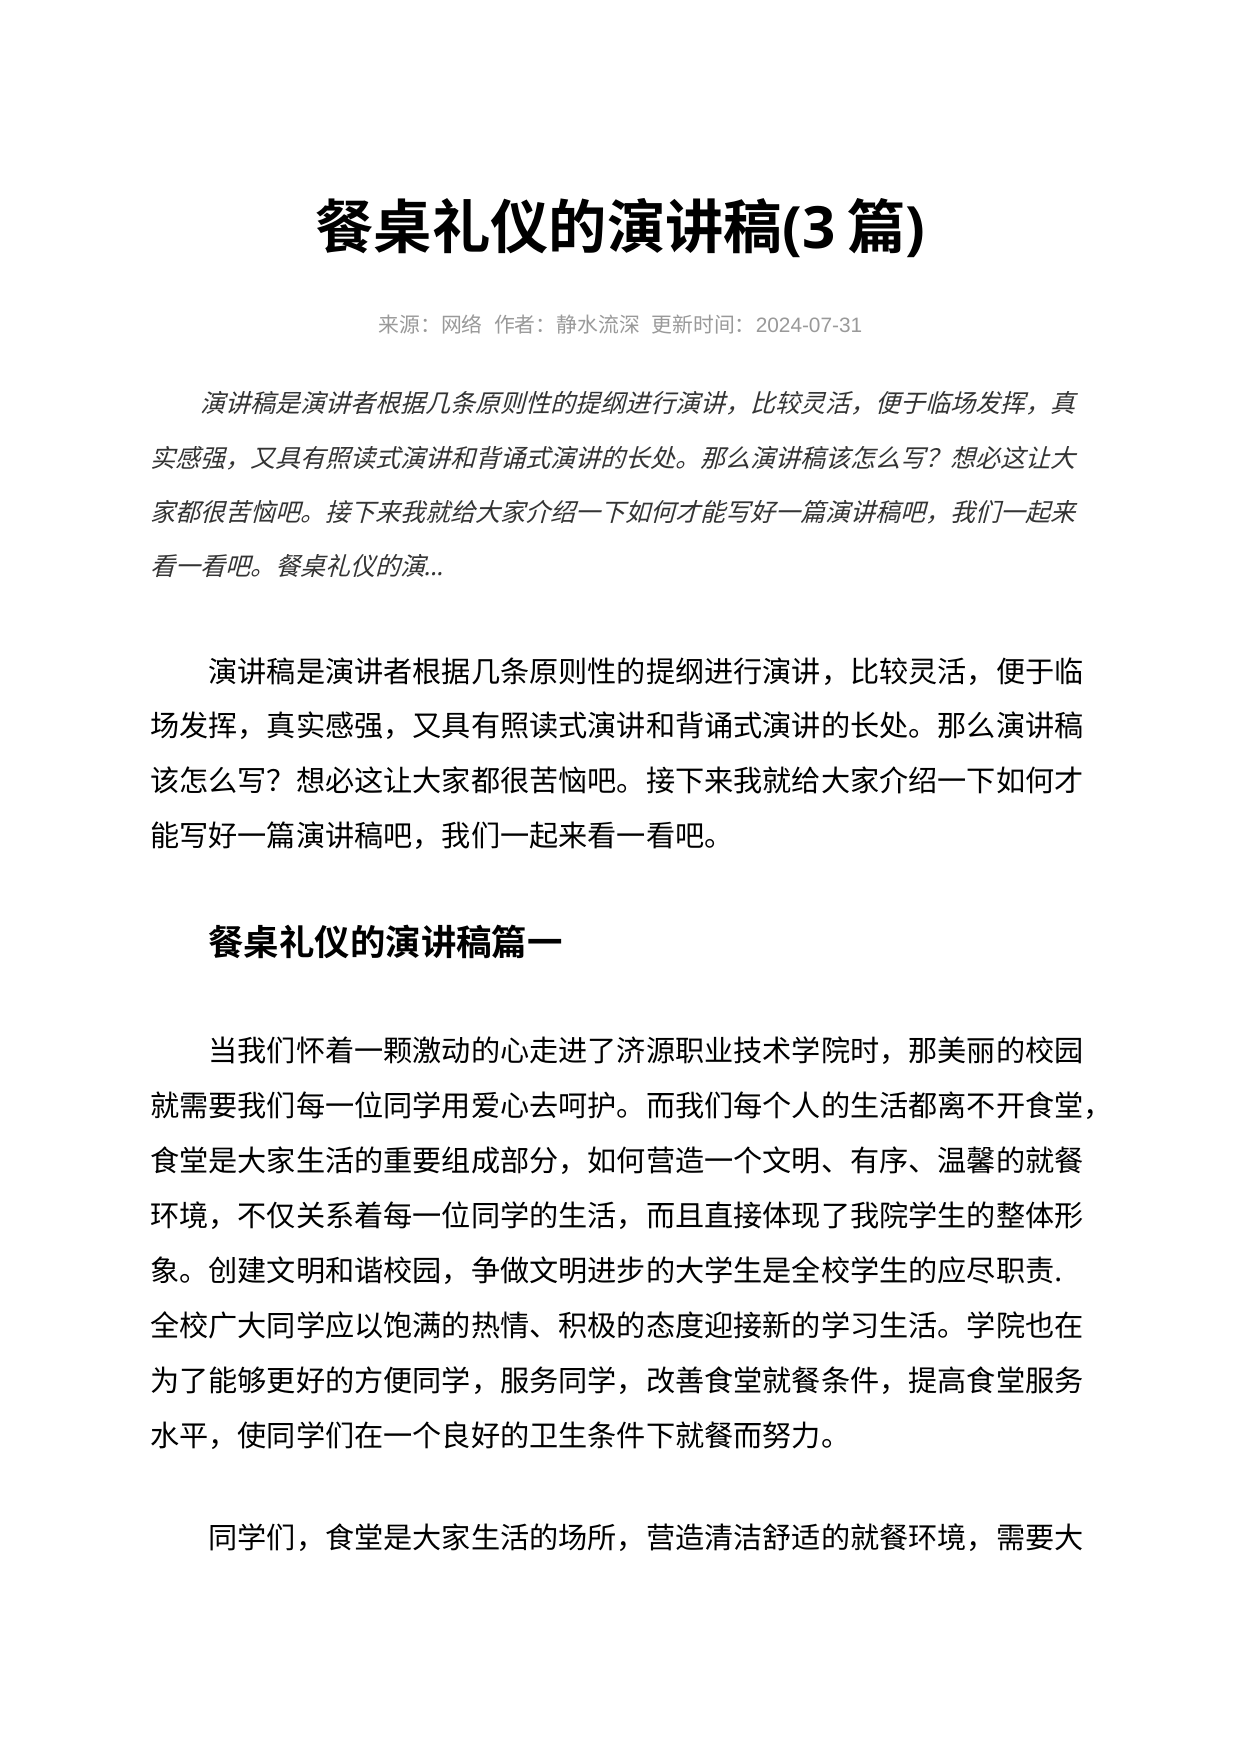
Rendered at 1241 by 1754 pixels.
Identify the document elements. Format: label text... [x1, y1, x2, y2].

text 演讲稿是演讲者根据几条原则性的提纲进行演讲，比较灵活，便于临场发挥，真实感强，又具有照读式演讲和背诵式演讲的长处。那么演讲稿该怎么写？想必这让大家都很苦恼吧。接下来我就给大家介绍一下如何才能写好一篇演讲稿吧，我们一起来看一看吧。餐桌礼仪的演... [150, 384, 1090, 583]
text 当我们怀着一颗激动的心走进了济源职业技术学院时，那美丽的校园就需要我们每一位同学用爱心去呵护。而我们每个人的生活都离不开食堂，食堂是大家生活的重要组成部分，如何营造一个文明、有序、温馨的就餐环境，不仅关系着每一位同学的生活，而且直接体现了我院学生的整体形象。创建文明和谐校园，争做文明进步的大学生是全校学生的应尽职责.全校广大同学应以饱满的热情、积极的态度迎接新的学习生活。学院也在为了能够更好的方便同学，服务同学，改善食堂就餐条件，提高食堂服务水平，使同学们在一个良好的卫生条件下就餐而努力。 [150, 1028, 1090, 1455]
text 餐桌礼仪的演讲稿篇一 [150, 914, 1090, 966]
text 来源：网络 作者：静水流深 更新时间：2024-07-31 [150, 313, 1090, 337]
subtitle 餐桌礼仪的演讲稿(3篇) [150, 181, 1090, 266]
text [150, 1514, 1090, 1556]
text 演讲稿是演讲者根据几条原则性的提纲进行演讲，比较灵活，便于临场发挥，真实感强，又具有照读式演讲和背诵式演讲的长处。那么演讲稿该怎么写？想必这让大家都很苦恼吧。接下来我就给大家介绍一下如何才能写好一篇演讲稿吧，我们一起来看一看吧。 [150, 648, 1090, 855]
